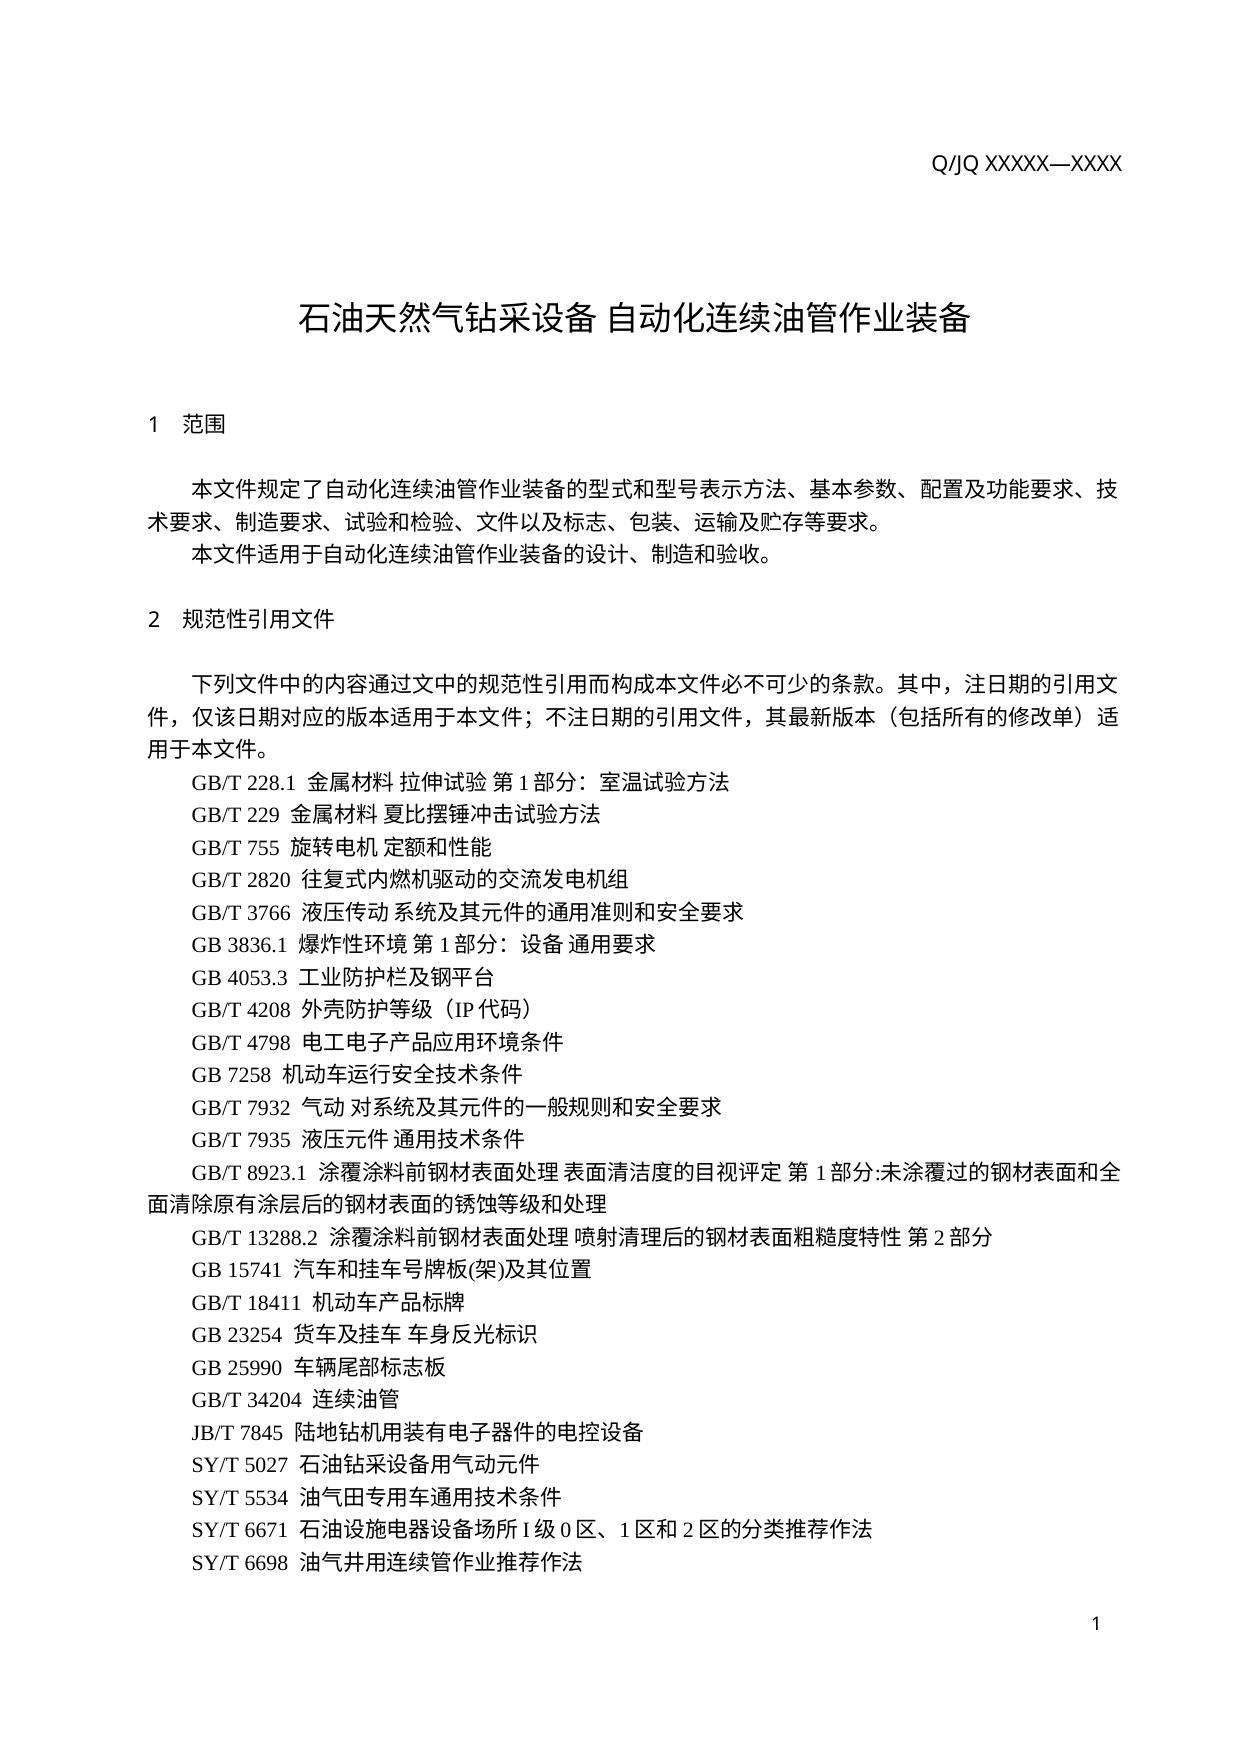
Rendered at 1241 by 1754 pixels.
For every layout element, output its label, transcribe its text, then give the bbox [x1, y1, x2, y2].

text 下列文件中的内容通过文中的规范性引用而构成本文件必不可少的条款。其中，注日期的引用文件，仅该日期对应的版本适用于本文件；不注日期的引用文件，其最新版本（包括所有的修改单）适用于本文件。 [148, 667, 1122, 764]
text GB/T 8923.1 涂覆涂料前钢材表面处理 表面清洁度的目视评定 第1部分:未涂覆过的钢材表面和全面清除原有涂层后的钢材表面的锈蚀等级和处理 [148, 1154, 1122, 1219]
text SY/T 6698 油气井用连续管作业推荐作法 [148, 1544, 1122, 1577]
text SY/T 5534 油气田专用车通用技术条件 [148, 1479, 1122, 1512]
text GB/T 2820 往复式内燃机驱动的交流发电机组 [148, 862, 1122, 894]
text 石油天然气钻采设备 自动化连续油管作业装备 [148, 283, 1122, 348]
text GB/T 4208 外壳防护等级（IP代码） [148, 992, 1122, 1024]
text 范围 [148, 407, 1122, 439]
text GB/T 13288.2 涂覆涂料前钢材表面处理 喷射清理后的钢材表面粗糙度特性 第2部分 [148, 1219, 1122, 1252]
text 本文件规定了自动化连续油管作业装备的型式和型号表示方法、基本参数、配置及功能要求、技术要求、制造要求、试验和检验、文件以及标志、包装、运输及贮存等要求。 [148, 472, 1122, 537]
text 本文件适用于自动化连续油管作业装备的设计、制造和验收。 [148, 537, 1122, 569]
text GB/T 3766 液压传动 系统及其元件的通用准则和安全要求 [148, 894, 1122, 927]
text GB/T 7935 液压元件 通用技术条件 [148, 1122, 1122, 1154]
text GB 4053.3 工业防护栏及钢平台 [148, 959, 1122, 992]
text SY/T 5027 石油钻采设备用气动元件 [148, 1447, 1122, 1479]
text GB/T 755 旋转电机 定额和性能 [148, 829, 1122, 862]
text SY/T 6671 石油设施电器设备场所I级0区、1区和2区的分类推荐作法 [148, 1512, 1122, 1544]
text GB/T 4798 电工电子产品应用环境条件 [148, 1024, 1122, 1057]
text GB/T 18411 机动车产品标牌 [148, 1284, 1122, 1317]
text JB/T 7845 陆地钻机用装有电子器件的电控设备 [148, 1414, 1122, 1447]
text GB 25990 车辆尾部标志板 [148, 1349, 1122, 1382]
text 规范性引用文件 [148, 602, 1122, 634]
text GB 23254 货车及挂车 车身反光标识 [148, 1317, 1122, 1349]
text GB 15741 汽车和挂车号牌板(架)及其位置 [148, 1252, 1122, 1284]
text GB/T 229 金属材料 夏比摆锤冲击试验方法 [148, 797, 1122, 829]
text GB/T 7932 气动 对系统及其元件的一般规则和安全要求 [148, 1089, 1122, 1122]
text GB 7258 机动车运行安全技术条件 [148, 1057, 1122, 1089]
text GB/T 34204 连续油管 [148, 1382, 1122, 1414]
text GB/T 228.1 金属材料 拉伸试验 第1部分：室温试验方法 [148, 764, 1122, 797]
text GB 3836.1 爆炸性环境 第1部分：设备 通用要求 [148, 927, 1122, 959]
